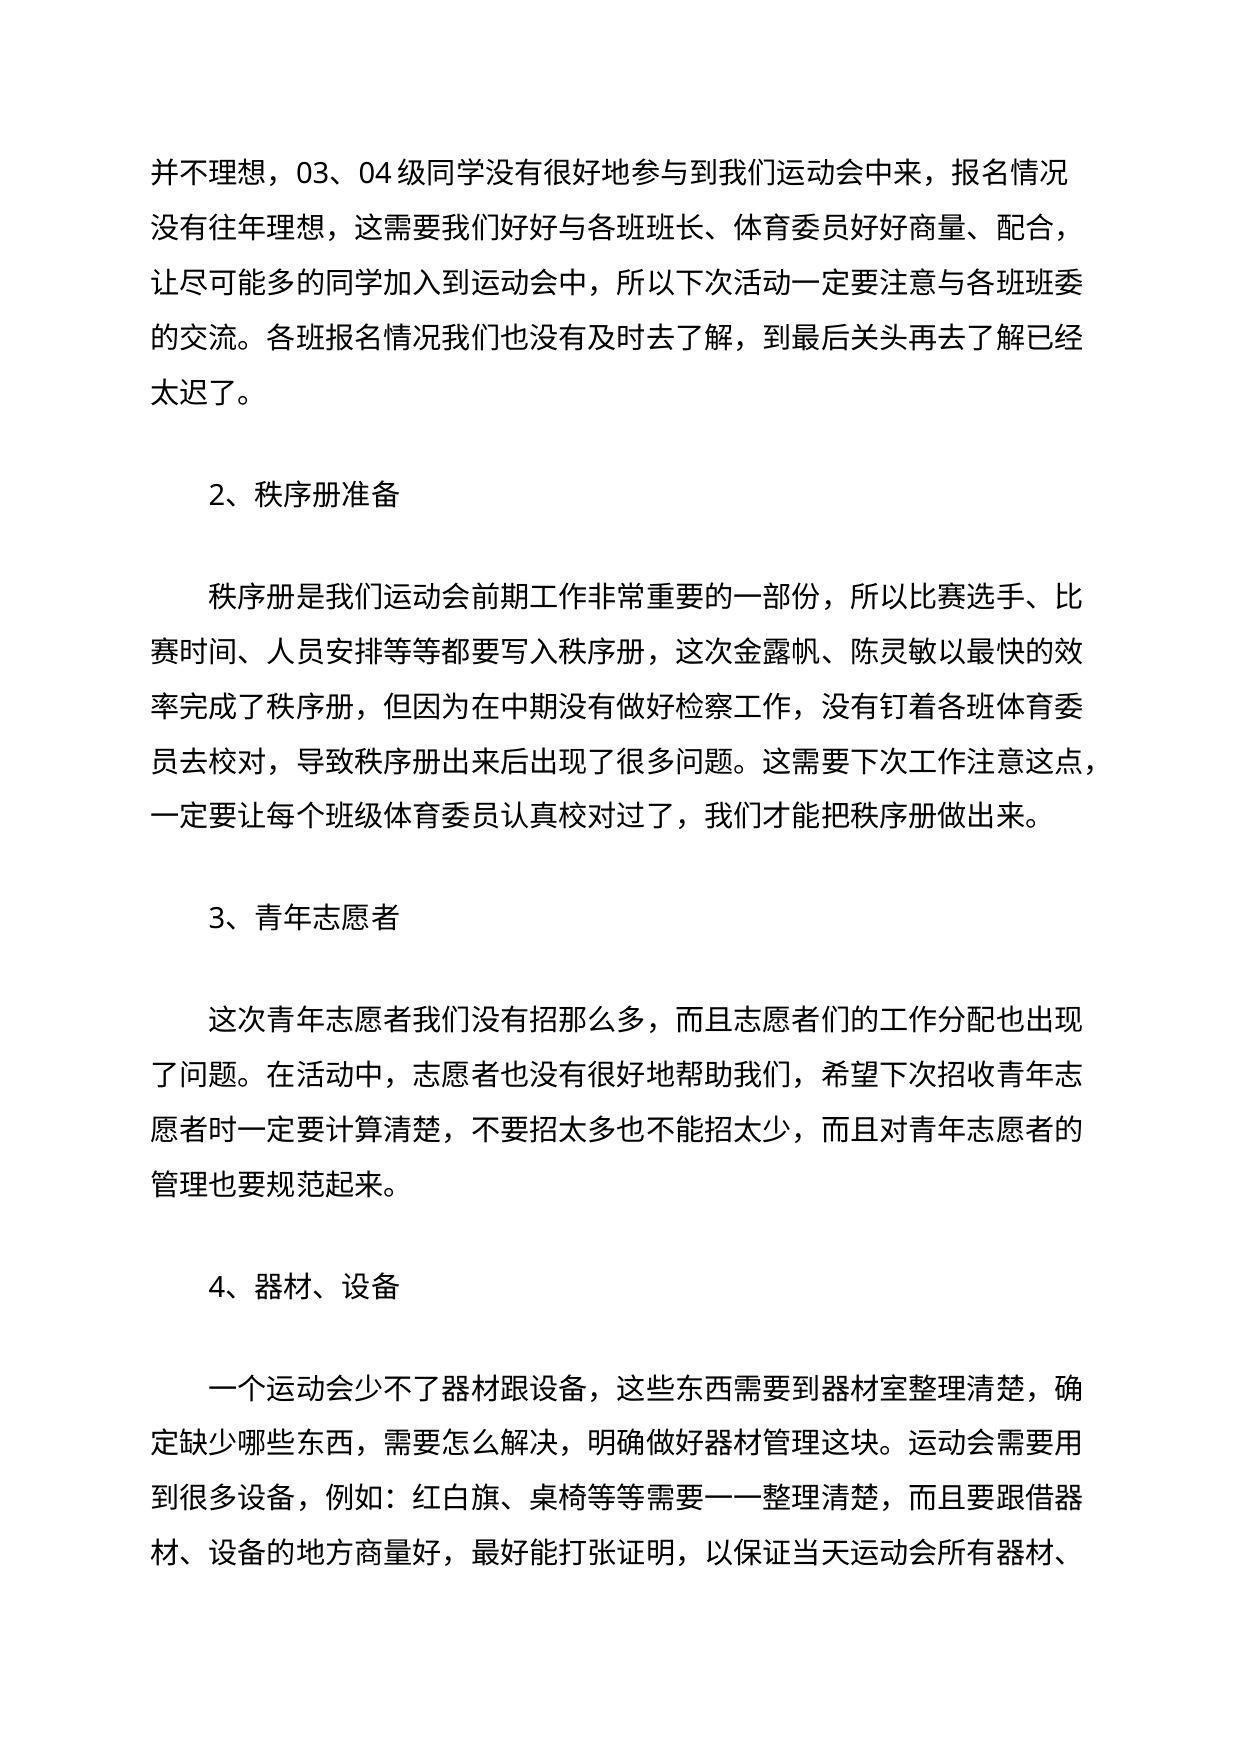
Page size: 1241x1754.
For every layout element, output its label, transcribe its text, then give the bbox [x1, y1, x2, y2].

text 2、秩序册准备 [150, 471, 1090, 514]
text 3、青年志愿者 [150, 895, 1090, 937]
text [150, 150, 1090, 412]
text 这次青年志愿者我们没有招那么多，而且志愿者们的工作分配也出现了问题。在活动中，志愿者也没有很好地帮助我们，希望下次招收青年志愿者时一定要计算清楚，不要招太多也不能招太少，而且对青年志愿者的管理也要规范起来。 [150, 997, 1090, 1204]
text 4、器材、设备 [150, 1263, 1090, 1306]
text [150, 1365, 1090, 1572]
text 秩序册是我们运动会前期工作非常重要的一部份，所以比赛选手、比赛时间、人员安排等等都要写入秩序册，这次金露帆、陈灵敏以最快的效率完成了秩序册，但因为在中期没有做好检察工作，没有钉着各班体育委员去校对，导致秩序册出来后出现了很多问题。这需要下次工作注意这点，一定要让每个班级体育委员认真校对过了，我们才能把秩序册做出来。 [150, 573, 1090, 835]
